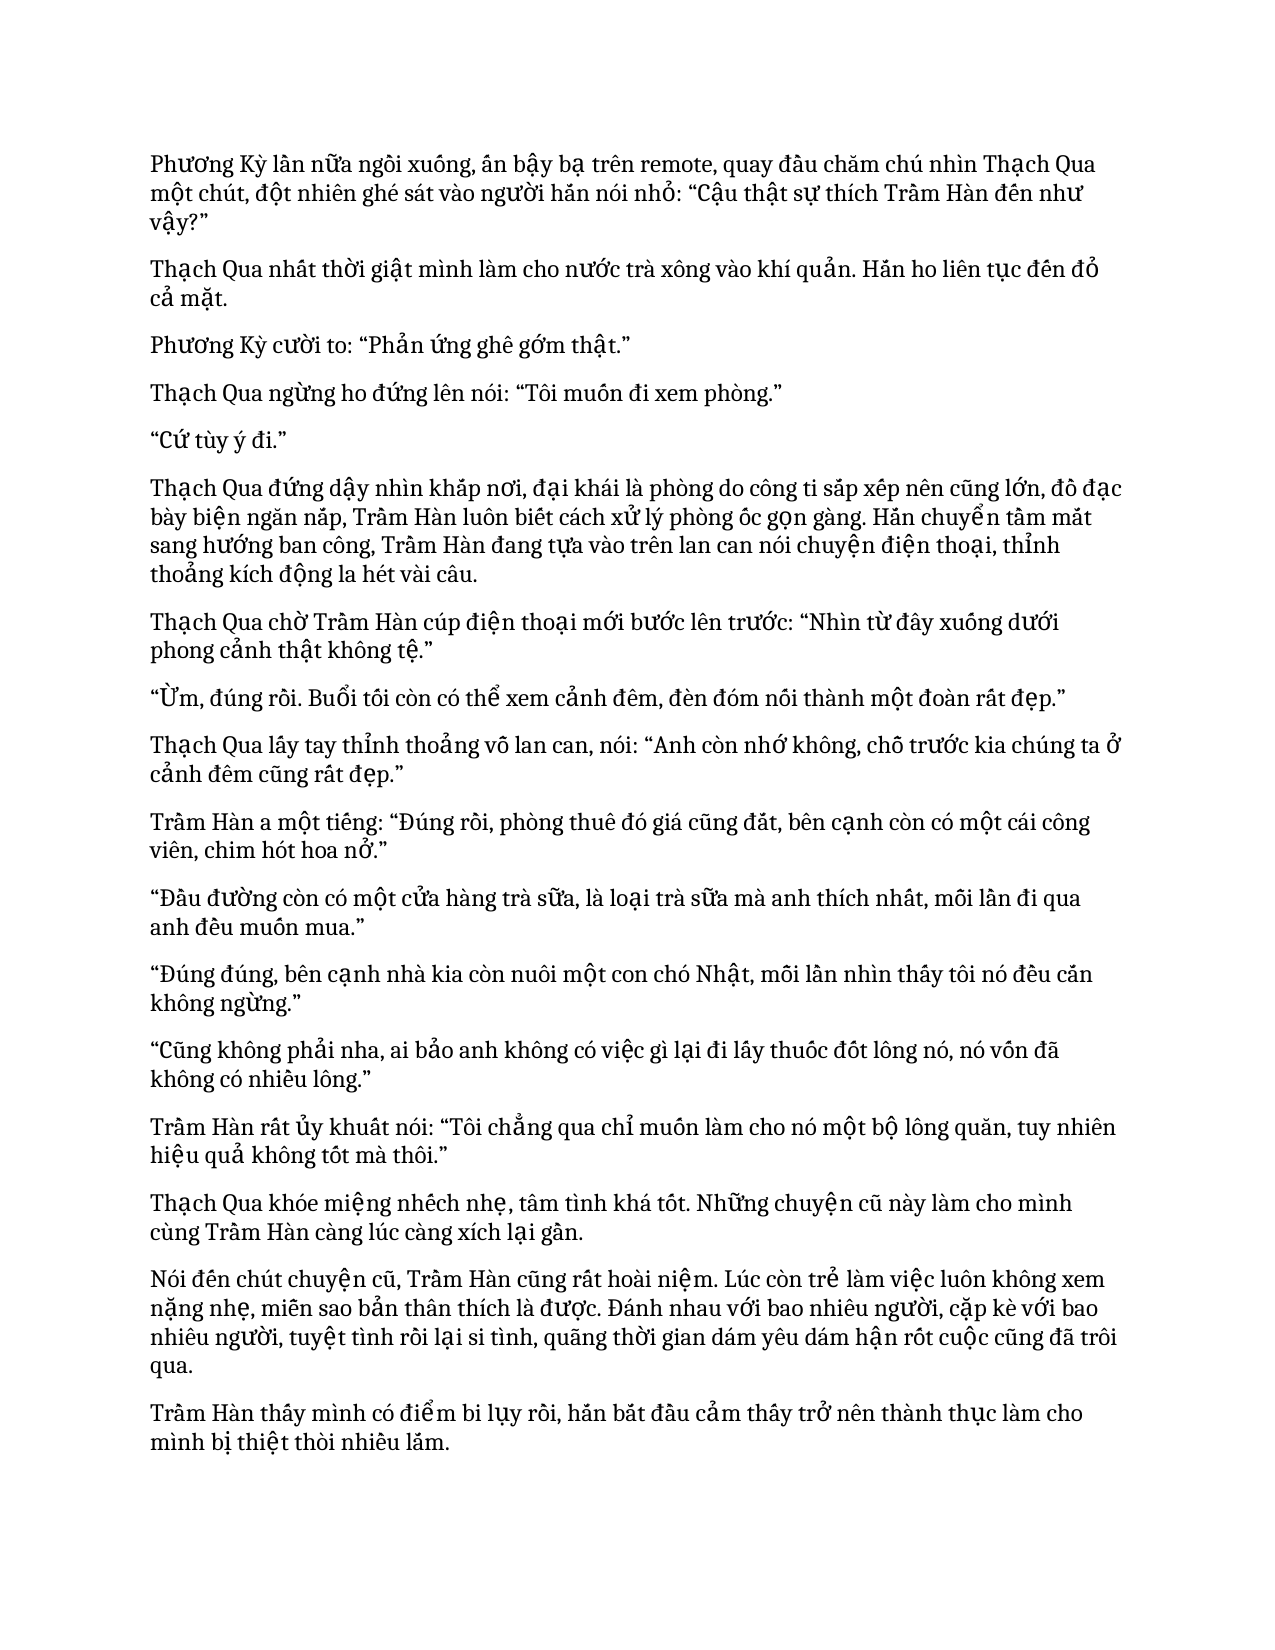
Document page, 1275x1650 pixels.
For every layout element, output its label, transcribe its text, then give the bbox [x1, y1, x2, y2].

text Trầm Hàn thấy mình có điểm bi lụy rồi, hắn bắt đầu cảm thấy trở nên thành thục làm cho mình bị thiệt thòi nhiều lắm. [150, 1399, 1125, 1456]
text Thạch Qua ngừng ho đứng lên nói: “Tôi muốn đi xem phòng.” [150, 379, 1125, 407]
text “Cũng không phải nha, ai bảo anh không có việc gì lại đi lấy thuốc đốt lông nó, nó vốn đã không có nhiều lông.” [150, 1036, 1125, 1094]
text “Ừm, đúng rồi. Buổi tối còn có thể xem cảnh đêm, đèn đóm nối thành một đoàn rất đẹp.” [150, 684, 1125, 712]
text Phương Kỳ lần nữa ngồi xuống, ấn bậy bạ trên remote, quay đầu chăm chú nhìn Thạch Qua một chút, đột nhiên ghé sát vào người hắn nói nhỏ: “Cậu thật sự thích Trầm Hàn đến như vậy?” [150, 150, 1125, 236]
text Thạch Qua lấy tay thỉnh thoảng vỗ lan can, nói: “Anh còn nhớ không, chỗ trước kia chúng ta ở cảnh đêm cũng rất đẹp.” [150, 731, 1125, 789]
text Thạch Qua chờ Trầm Hàn cúp điện thoại mới bước lên trước: “Nhìn từ đây xuống dưới phong cảnh thật không tệ.” [150, 607, 1125, 665]
text Phương Kỳ cười to: “Phản ứng ghê gớm thật.” [150, 331, 1125, 360]
text “Đúng đúng, bên cạnh nhà kia còn nuôi một con chó Nhật, mỗi lần nhìn thấy tôi nó đều cắn không ngừng.” [150, 960, 1125, 1017]
text Trầm Hàn rất ủy khuất nói: “Tôi chẳng qua chỉ muốn làm cho nó một bộ lông quăn, tuy nhiên hiệu quả không tốt mà thôi.” [150, 1112, 1125, 1170]
text Trầm Hàn a một tiếng: “Đúng rồi, phòng thuê đó giá cũng đắt, bên cạnh còn có một cái công viên, chim hót hoa nở.” [150, 807, 1125, 865]
text Thạch Qua khóe miệng nhếch nhẹ, tâm tình khá tốt. Những chuyện cũ này làm cho mình cùng Trầm Hàn càng lúc càng xích lại gần. [150, 1189, 1125, 1246]
text “Cứ tùy ý đi.” [150, 426, 1125, 455]
text “Đầu đường còn có một cửa hàng trà sữa, là loại trà sữa mà anh thích nhất, mỗi lần đi qua anh đều muốn mua.” [150, 884, 1125, 941]
text Nói đến chút chuyện cũ, Trầm Hàn cũng rất hoài niệm. Lúc còn trẻ làm việc luôn không xem nặng nhẹ, miễn sao bản thân thích là được. Đánh nhau với bao nhiêu người, cặp kè với bao nhiêu người, tuyệt tình rồi lại si tình, quãng thời gian dám yêu dám hận rốt cuộc cũng đã trôi qua. [150, 1265, 1125, 1380]
text Thạch Qua đứng dậy nhìn khắp nơi, đại khái là phòng do công ti sắp xếp nên cũng lớn, đồ đạc bày biện ngăn nắp, Trầm Hàn luôn biết cách xử lý phòng ốc gọn gàng. Hắn chuyển tầm mắt sang hướng ban công, Trầm Hàn đang tựa vào trên lan can nói chuyện điện thoại, thỉnh thoảng kích động la hét vài câu. [150, 474, 1125, 589]
text Thạch Qua nhất thời giật mình làm cho nước trà xông vào khí quản. Hắn ho liên tục đến đỏ cả mặt. [150, 255, 1125, 312]
